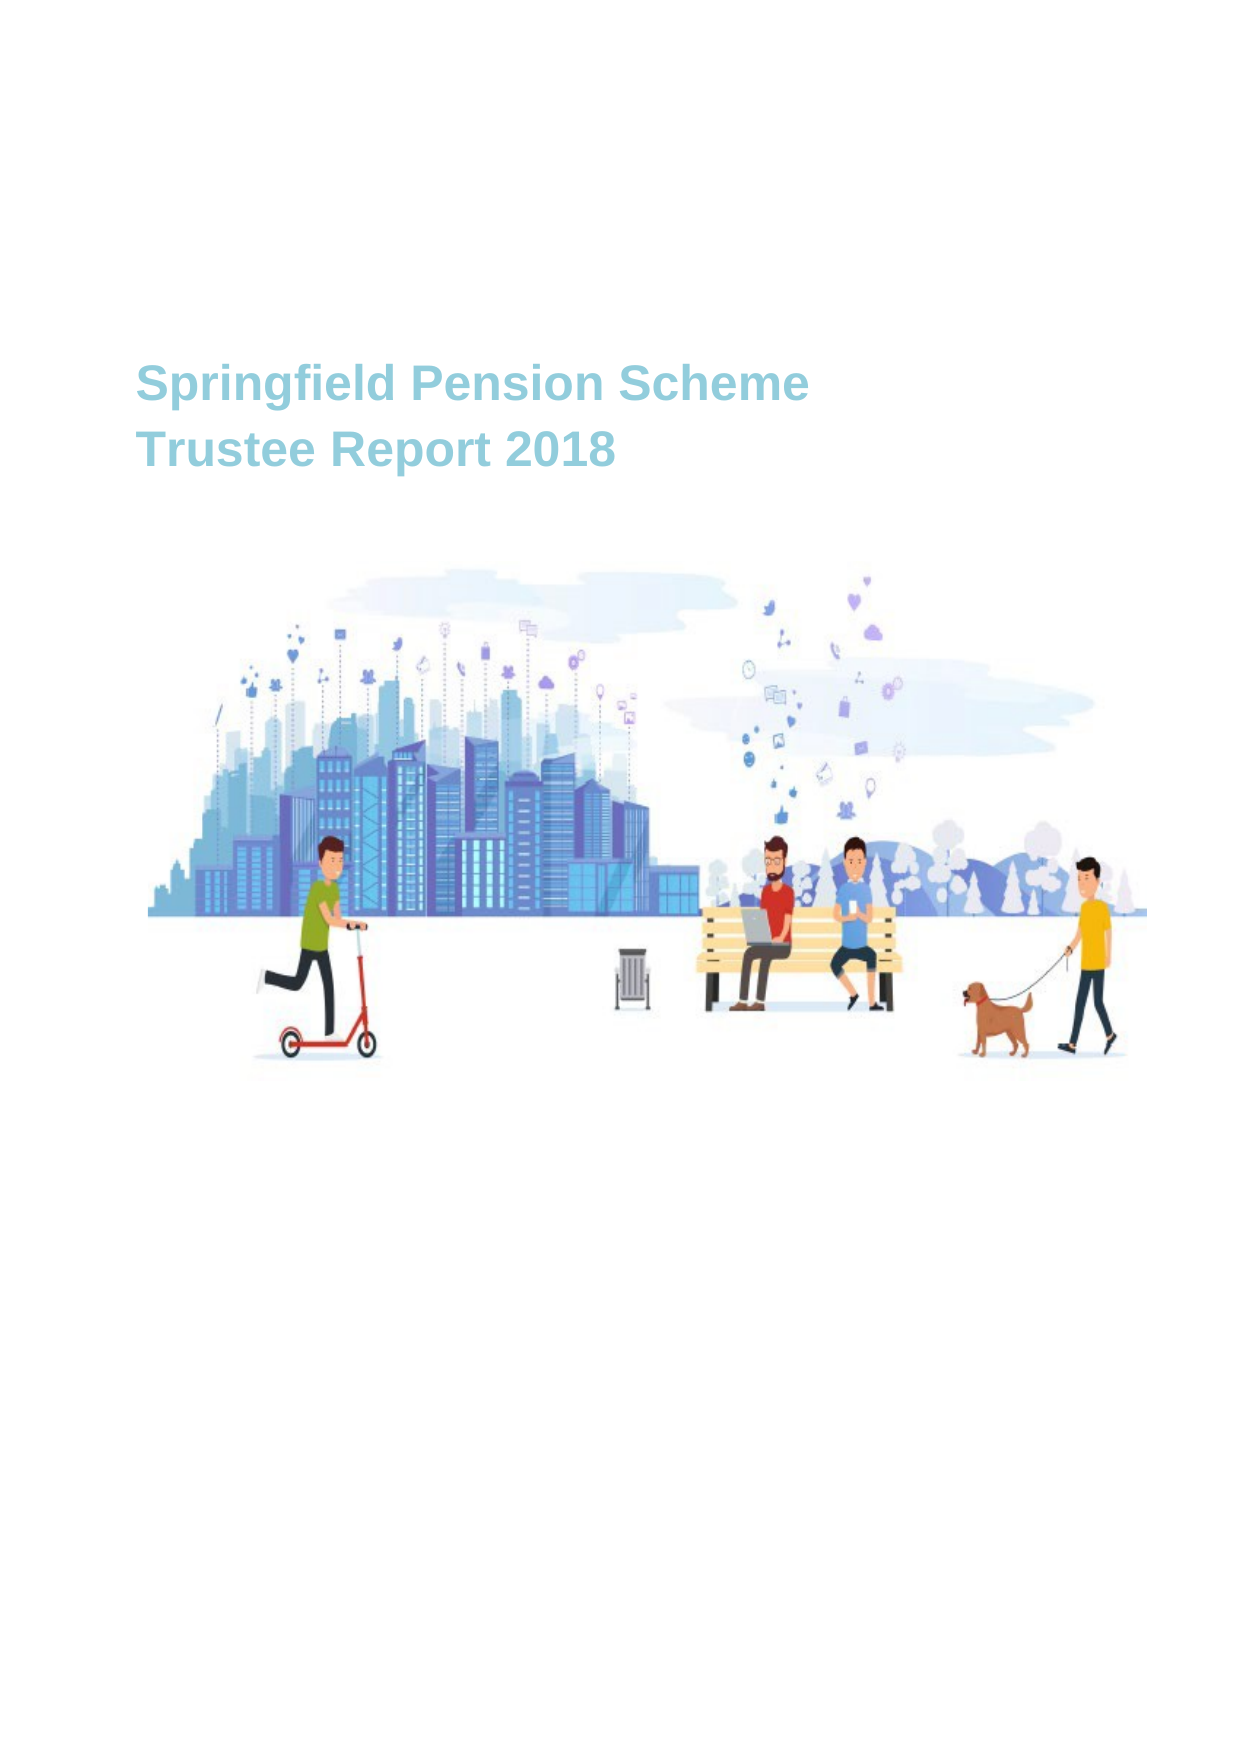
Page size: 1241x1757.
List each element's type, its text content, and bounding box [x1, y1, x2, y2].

text Trustee Report 2018 [135, 419, 1240, 477]
picture [147, 561, 1147, 1081]
subtitle Springfield Pension Scheme [135, 353, 849, 411]
